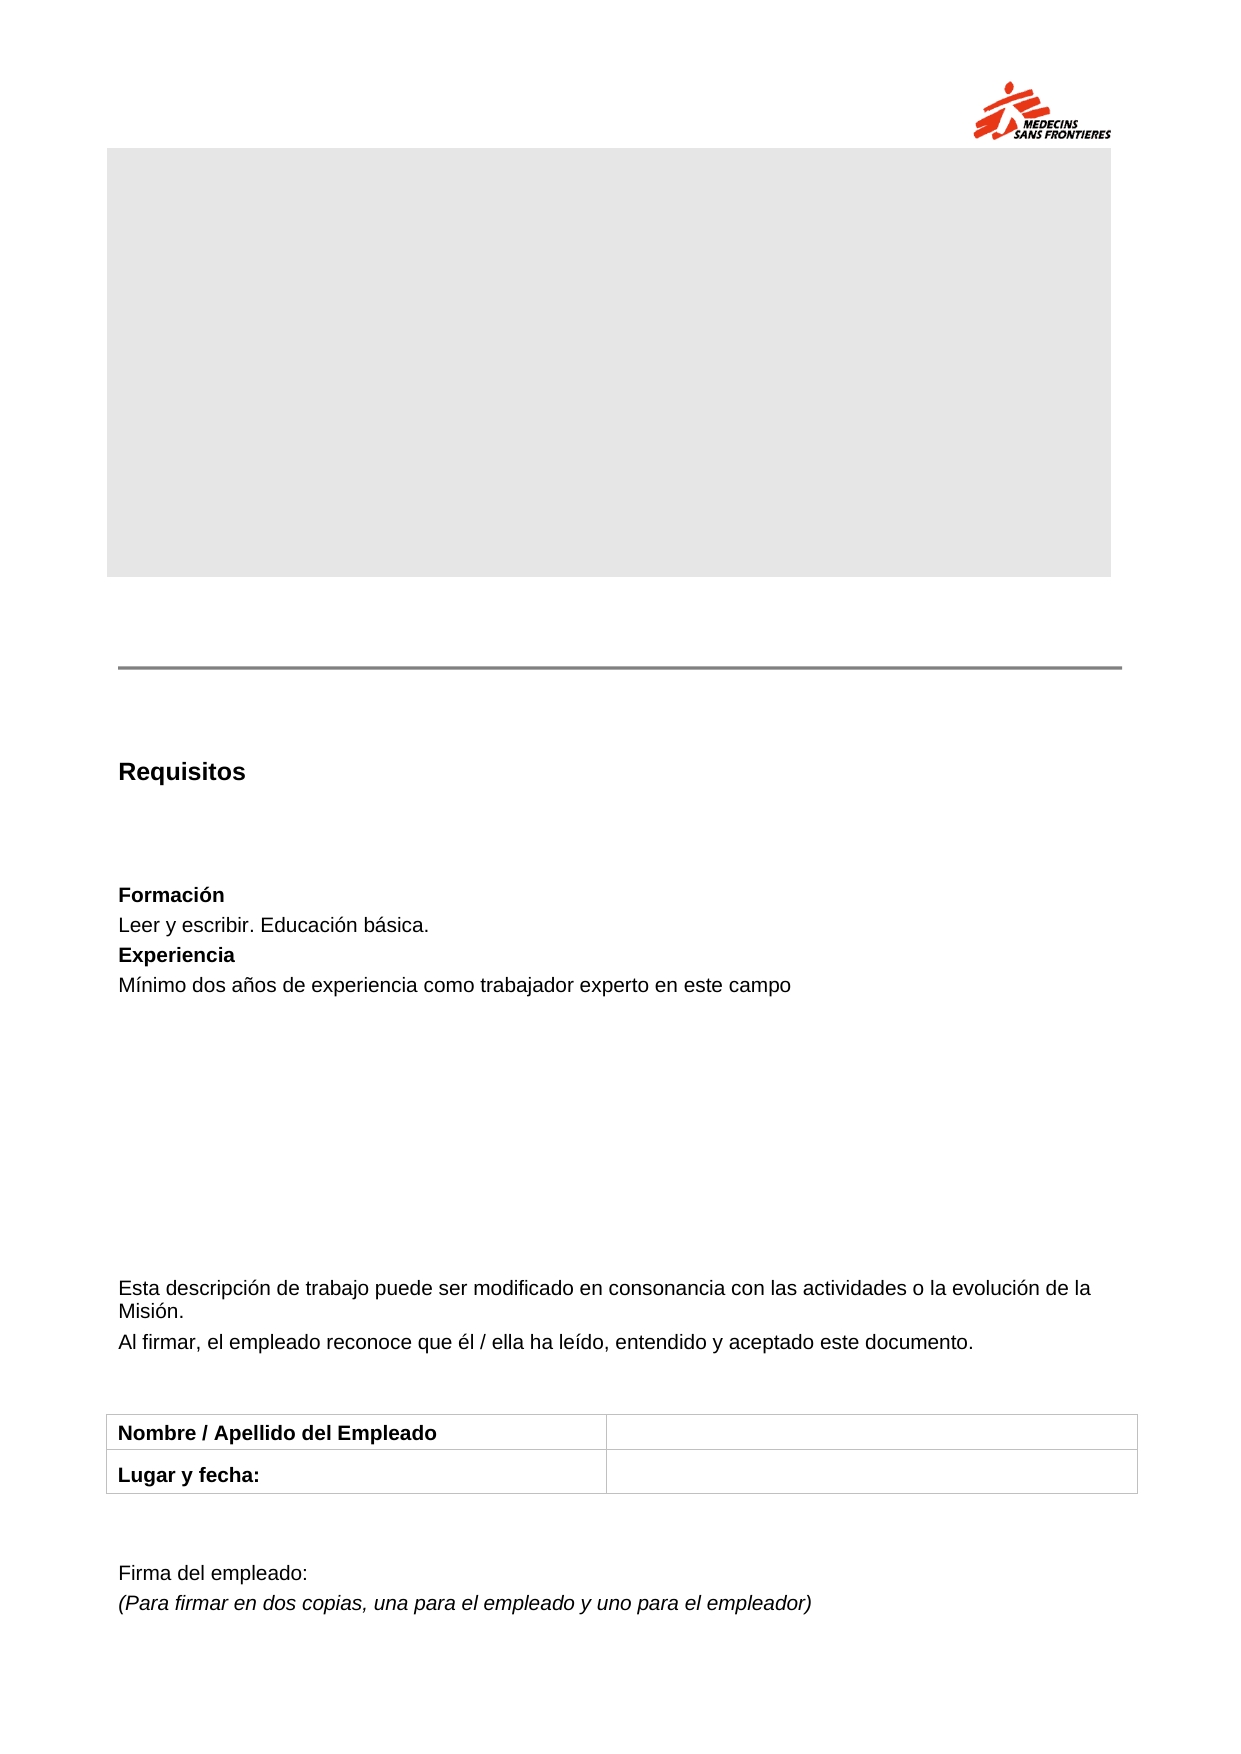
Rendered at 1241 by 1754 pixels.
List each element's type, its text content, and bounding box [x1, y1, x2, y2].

text Esta descripción de trabajo puede ser modificado en consonancia con las actividades o la evolución de la Misión. [118, 1275, 1122, 1323]
table_cell [607, 1450, 1137, 1493]
table_header [607, 1415, 1137, 1449]
table_cell [107, 148, 1111, 577]
text Firma del empleado: [118, 1560, 1122, 1584]
table_cell Lugar y fecha: [107, 1450, 606, 1493]
text Al firmar, el empleado reconoce que él / ella ha leído, entendido y aceptado este documento. [118, 1329, 1122, 1353]
text (Para firmar en dos copias, una para el empleado y uno para el empleador) [118, 1591, 1122, 1614]
table_header Nombre / Apellido del Empleado [107, 1415, 606, 1449]
